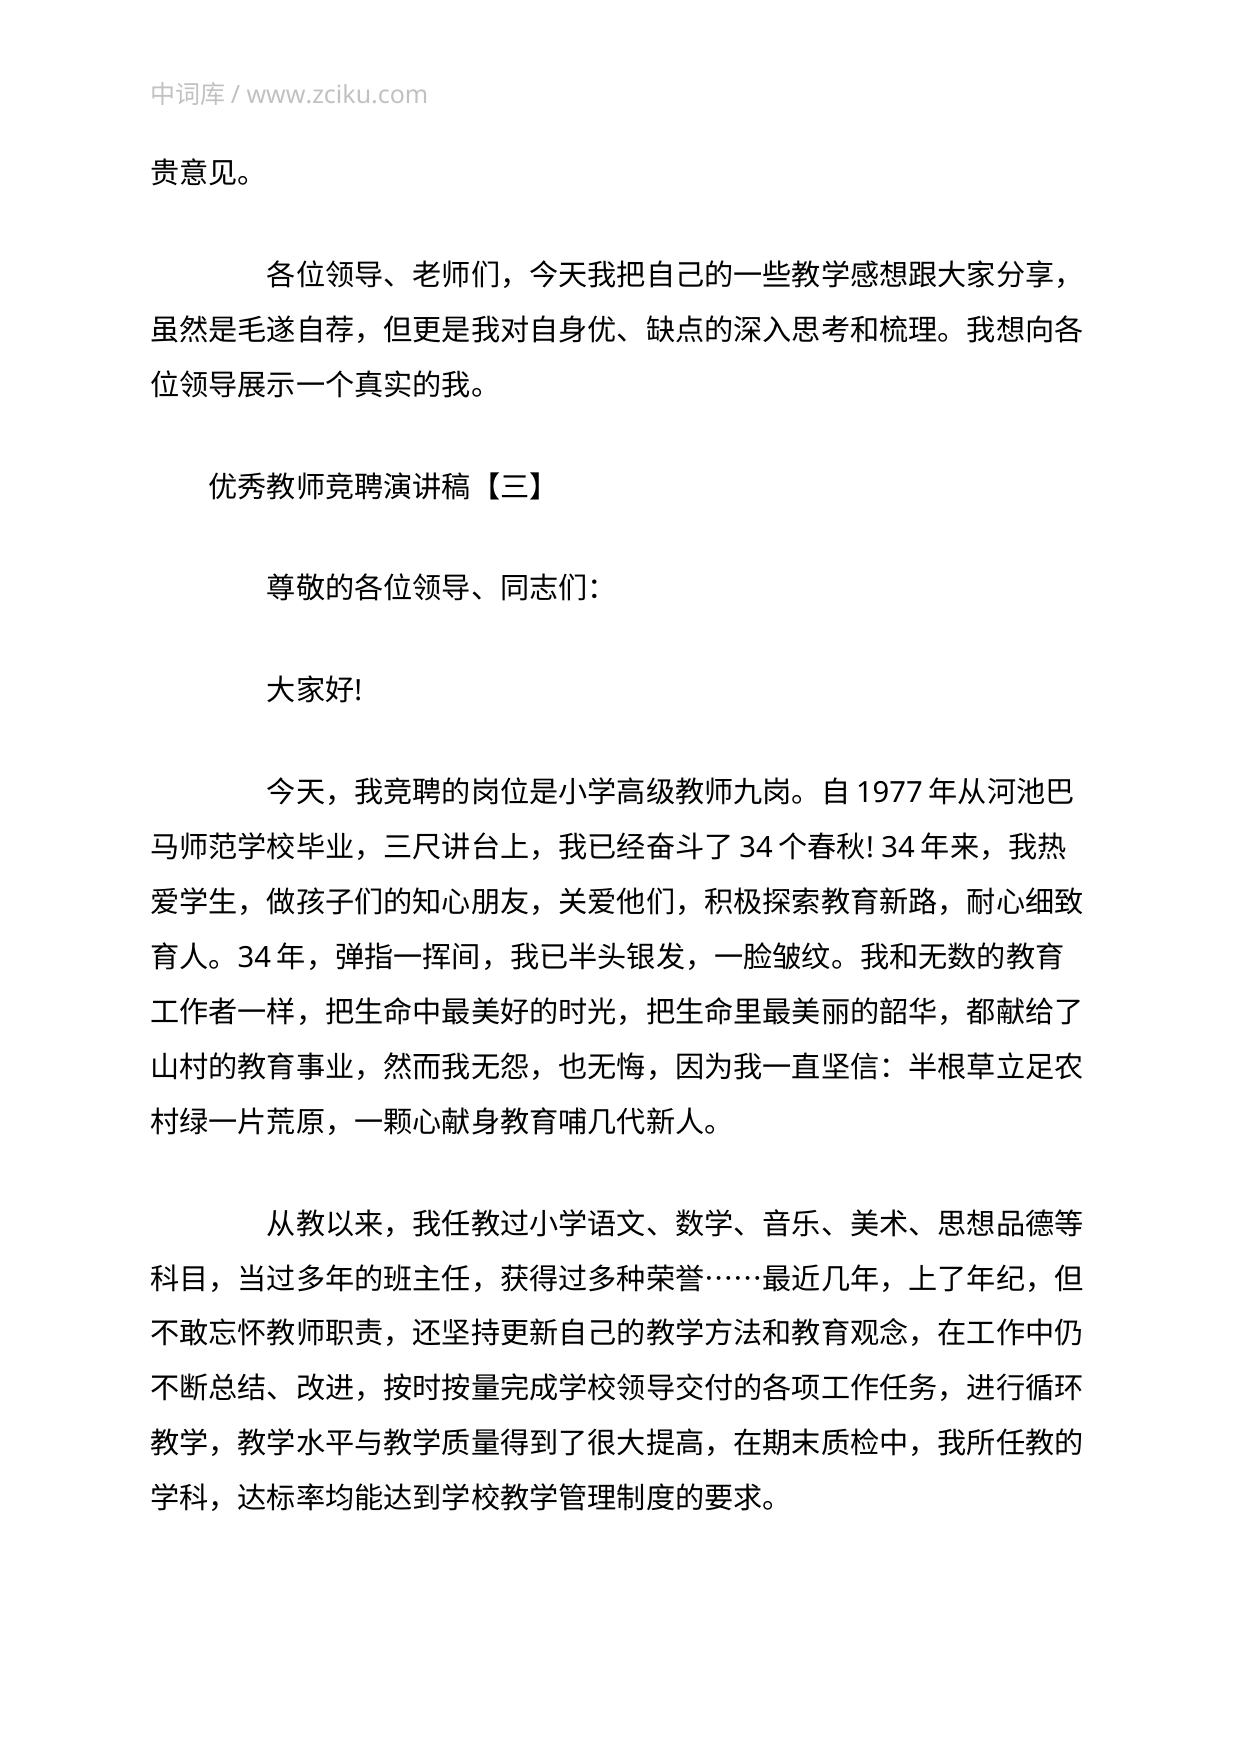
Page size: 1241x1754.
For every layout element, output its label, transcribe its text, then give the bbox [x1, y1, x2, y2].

text 各位领导、老师们，今天我把自己的一些教学感想跟大家分享，虽然是毛遂自荐，但更是我对自身优、缺点的深入思考和梳理。我想向各位领导展示一个真实的我。 [150, 252, 1090, 404]
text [150, 150, 1090, 192]
text 从教以来，我任教过小学语文、数学、音乐、美术、思想品德等科目，当过多年的班主任，获得过多种荣誉……最近几年，上了年纪，但不敢忘怀教师职责，还坚持更新自己的教学方法和教育观念，在工作中仍不断总结、改进，按时按量完成学校领导交付的各项工作任务，进行循环教学，教学水平与教学质量得到了很大提高，在期末质检中，我所任教的学科，达标率均能达到学校教学管理制度的要求。 [150, 1200, 1090, 1517]
text 优秀教师竞聘演讲稿【三】 [150, 463, 1090, 506]
text 今天，我竞聘的岗位是小学高级教师九岗。自1977年从河池巴马师范学校毕业，三尺讲台上，我已经奋斗了34个春秋! 34年来，我热爱学生，做孩子们的知心朋友，关爱他们，积极探索教育新路，耐心细致育人。34年，弹指一挥间，我已半头银发，一脸皱纹。我和无数的教育工作者一样，把生命中最美好的时光，把生命里最美丽的韶华，都献给了山村的教育事业，然而我无怨，也无悔，因为我一直坚信：半根草立足农村绿一片荒原，一颗心献身教育哺几代新人。 [150, 769, 1090, 1141]
text 尊敬的各位领导、同志们： [150, 565, 1090, 607]
text 大家好! [150, 667, 1090, 709]
